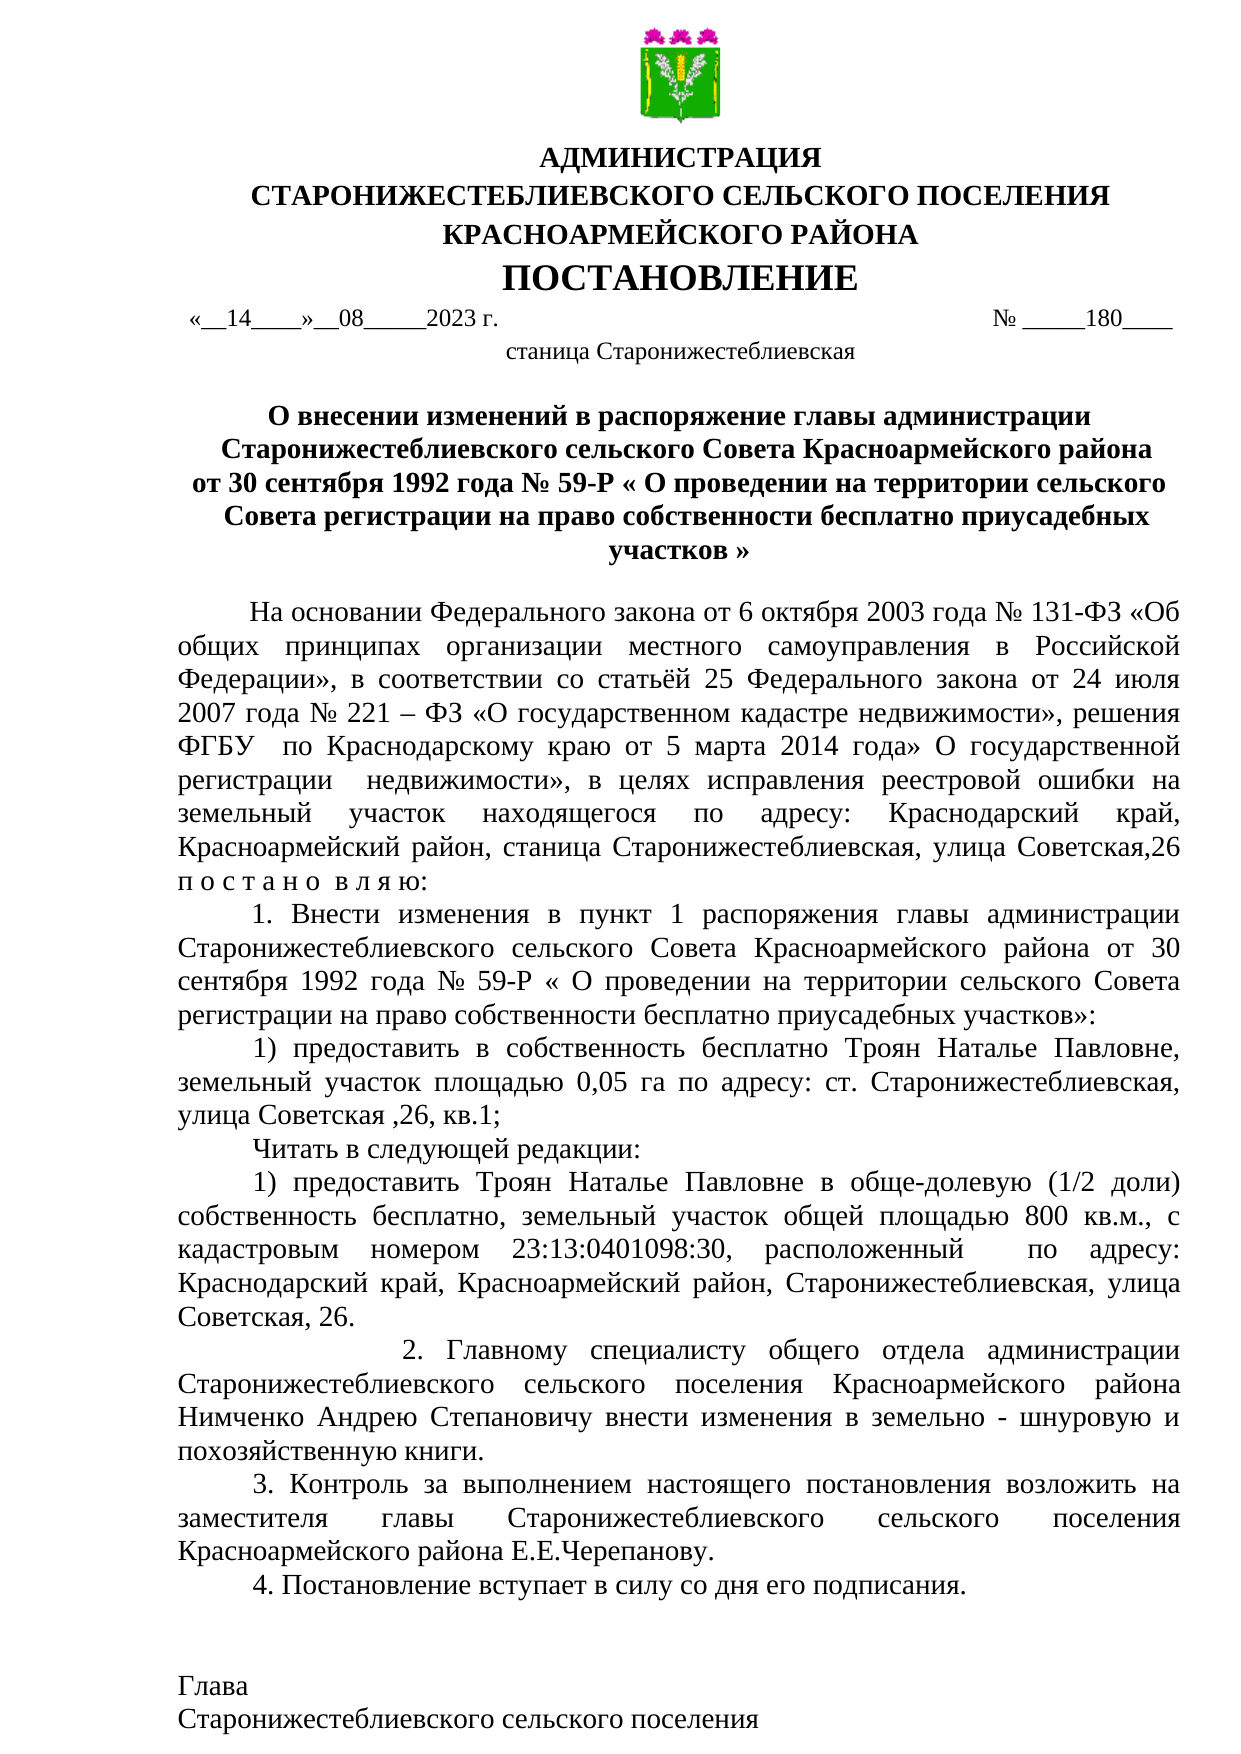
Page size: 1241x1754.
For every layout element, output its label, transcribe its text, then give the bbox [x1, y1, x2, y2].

text Читать в следующей редакции: [177, 1131, 1181, 1164]
text 3. Контроль за выполнением настоящего постановления возложить на заместителя главы Старонижестеблиевского сельского поселения Красноармейского района Е.Е.Черепанову. [177, 1466, 1181, 1567]
text Совета регистрации на право собственности бесплатно приусадебных участков » [177, 498, 1181, 566]
text 1) предоставить Троян Наталье Павловне в обще-долевую (1/2 доли) собственность бесплатно, земельный участок общей площадью 800 кв.м., с кадастровым номером 23:13:0401098:30, расположенный по адресу: Краснодарский край, Красноармейский район, Старонижестеблиевская, улица Советская, 26. [177, 1164, 1181, 1332]
text Старонижестеблиевского сельского Совета Красноармейского района от 30 сентября 1992 года № 59-Р « О проведении на территории сельского [177, 431, 1181, 498]
table_cell АДМИНИСТРАЦИЯ СТАРОНИЖЕСТЕБЛИЕВСКОГО СЕЛЬСКОГО ПОСЕЛЕНИЯ КРАСНОАРМЕЙСКОГО РАЙОНА ПОСТАНОВЛЕНИЕ [177, 140, 1183, 303]
text 1) предоставить в собственность бесплатно Троян Наталье Павловне, земельный участок площадью 0,05 га по адресу: ст. Старонижестеблиевская, улица Советская ,26, кв.1; [177, 1030, 1181, 1131]
text На основании Федерального закона от 6 октября 2003 года № 131-ФЗ «Об общих принципах организации местного самоуправления в Российской Федерации», в соответствии со статьёй 25 Федерального закона от 24 июля 2007 года № 221 – ФЗ «О государственном кадастре недвижимости», решения ФГБУ по Краснодарскому краю от 5 марта 2014 года» О государственной регистрации недвижимости», в целях исправления реестровой ошибки на земельный участок находящегося по адресу: Краснодарский край, Красноармейский район, станица Старонижестеблиевская, улица Советская,26 п о с т а н о в л я ю: [162, 594, 1181, 896]
text О внесении изменений в распоряжение главы администрации [177, 398, 1181, 431]
text 4. Постановление вступает в силу со дня его подписания. [177, 1567, 1181, 1601]
table_cell станица Старонижестеблиевская [177, 336, 1183, 369]
picture [640, 26, 721, 125]
text 2. Главному специалисту общего отдела администрации Старонижестеблиевского сельского поселения Красноармейского района Нимченко Андрею Степановичу внести изменения в земельно - шнуровую и похозяйственную книги. [177, 1332, 1181, 1466]
table_cell № _____180____ [684, 303, 1183, 336]
text Старонижестеблиевского сельского поселения [177, 1701, 1181, 1735]
text Глава [177, 1668, 1181, 1701]
table_header [177, 15, 1183, 140]
list 1. Внести изменения в пункт 1 распоряжения главы администрации Старонижестеблиевского сельского Совета Красноармейского района от 30 сентября 1992 года № 59-Р « О проведении на территории сельского Совета регистрации на право собственности бесплатно приусадебных участков»: [177, 896, 1181, 1030]
table_cell «__14____»__08_____2023 г. [177, 303, 683, 336]
